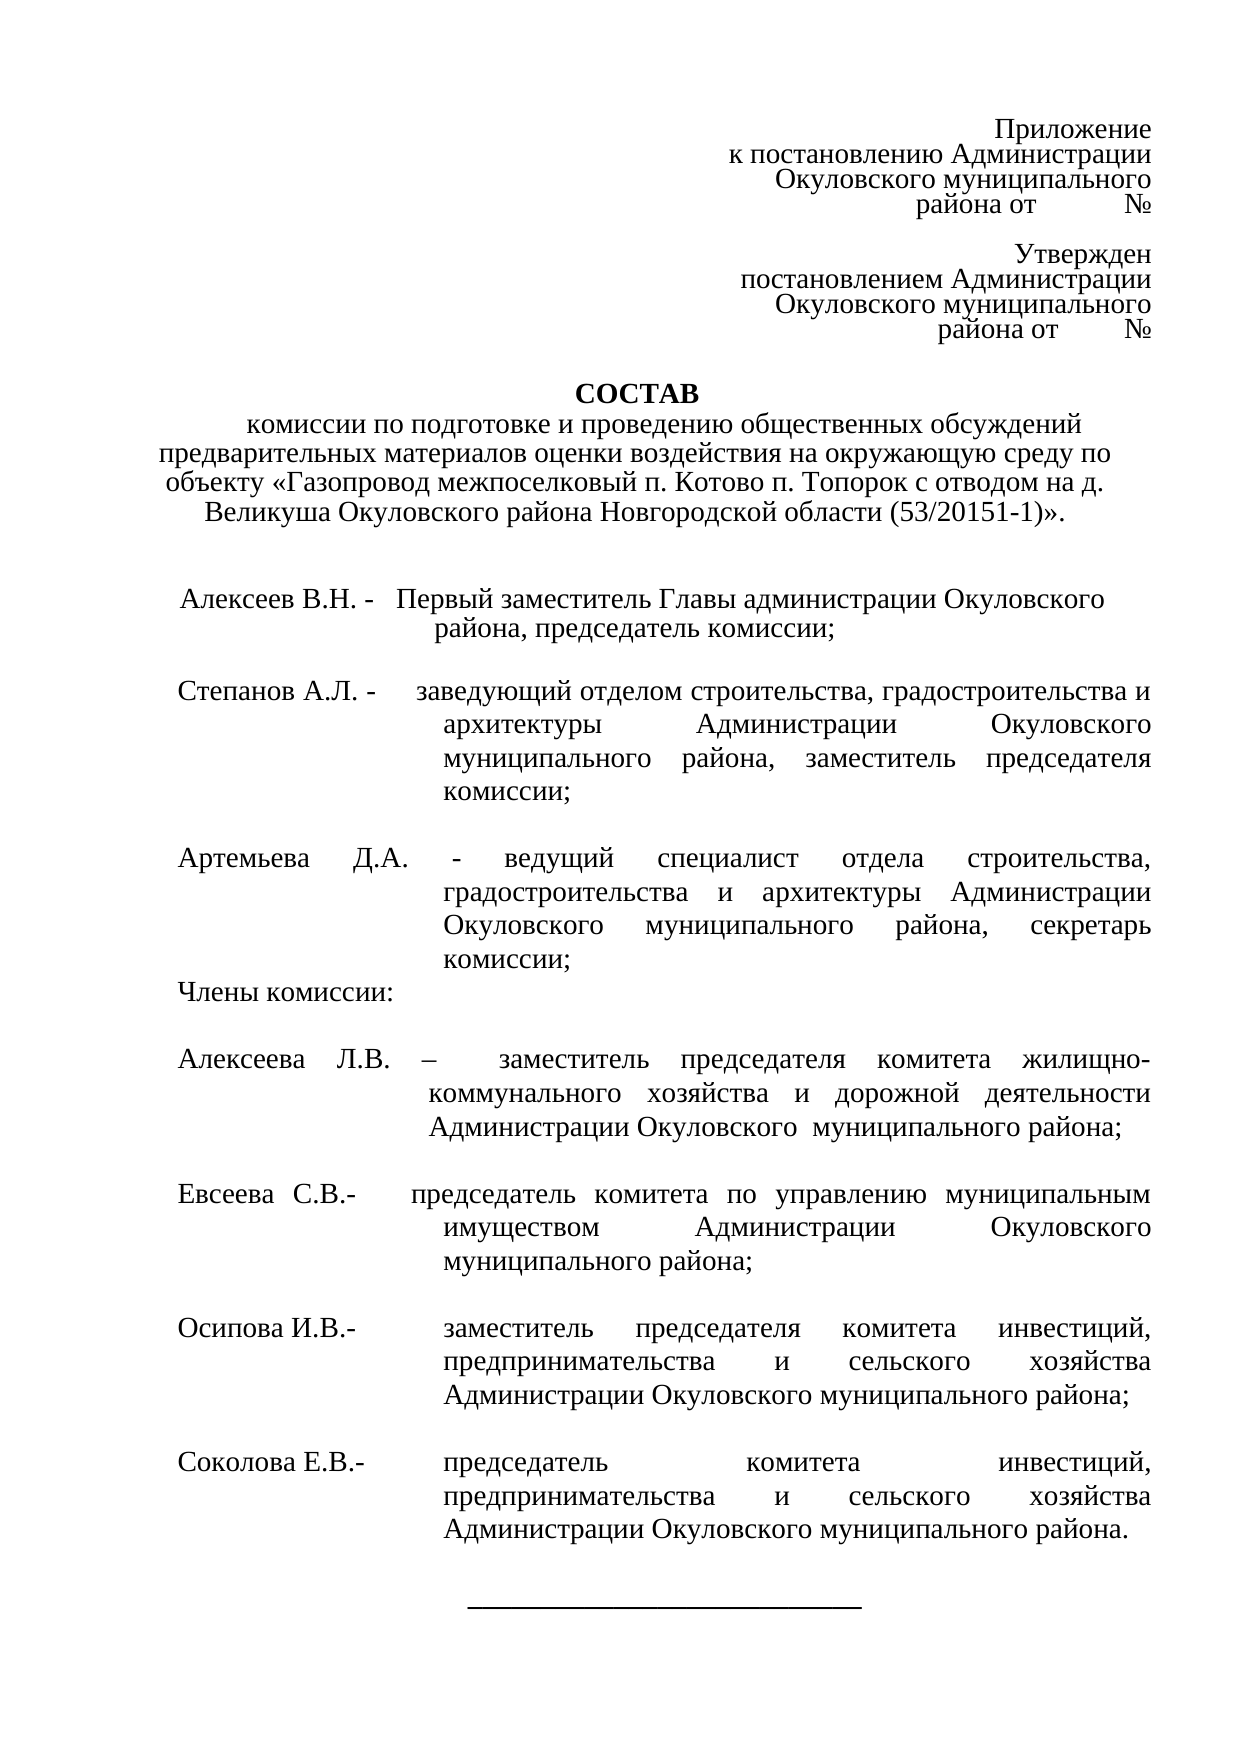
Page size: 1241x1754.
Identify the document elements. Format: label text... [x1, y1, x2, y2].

text СОСТАВ [472, 377, 1152, 410]
text Артемьева Д.А. - ведущий специалист отдела строительства, градостроительства и архитектуры Администрации Окуловского муниципального района, секретарь комиссии; [177, 840, 1152, 974]
text Алексеева Л.В. – заместитель председателя комитета жилищно-коммунального хозяйства и дорожной деятельности Администрации Окуловского муниципального района; [177, 1042, 1152, 1142]
text района от № [177, 193, 1152, 218]
text Утвержден [177, 243, 1152, 268]
text Окуловского муниципального [177, 168, 1152, 193]
text Окуловского муниципального [177, 293, 1152, 318]
text Осипова И.В.- заместитель председателя комитета инвестиций, предпринимательства и сельского хозяйства Администрации Окуловского муниципального района; [177, 1310, 1152, 1411]
text Приложение [327, 118, 1152, 143]
text Алексеев В.Н. - Первый заместитель Главы администрации Окуловского района, председатель комиссии; [118, 585, 1152, 643]
text Члены комиссии: [177, 974, 1152, 1008]
text района от № [177, 318, 1152, 343]
text Соколова Е.В.- председатель комитета инвестиций, предпринимательства и сельского хозяйства Администрации Окуловского муниципального района. [177, 1444, 1152, 1545]
text к постановлению Администрации [177, 143, 1152, 168]
text комиссии по подготовке и проведению общественных обсуждений предварительных материалов оценки воздействия на окружающую среду по объекту «Газопровод межпоселковый п. Котово п. Топорок с отводом на д. Великуша Окуловского района Новгородской области (53/20151-1)». [118, 410, 1152, 527]
text Степанов А.Л. - заведующий отделом строительства, градостроительства и архитектуры Администрации Окуловского муниципального района, заместитель председателя комиссии; [177, 673, 1152, 807]
text ___________________________ [177, 1578, 1152, 1612]
text постановлением Администрации [177, 268, 1152, 293]
text Евсеева С.В.- председатель комитета по управлению муниципальным имуществом Администрации Окуловского муниципального района; [177, 1176, 1152, 1276]
